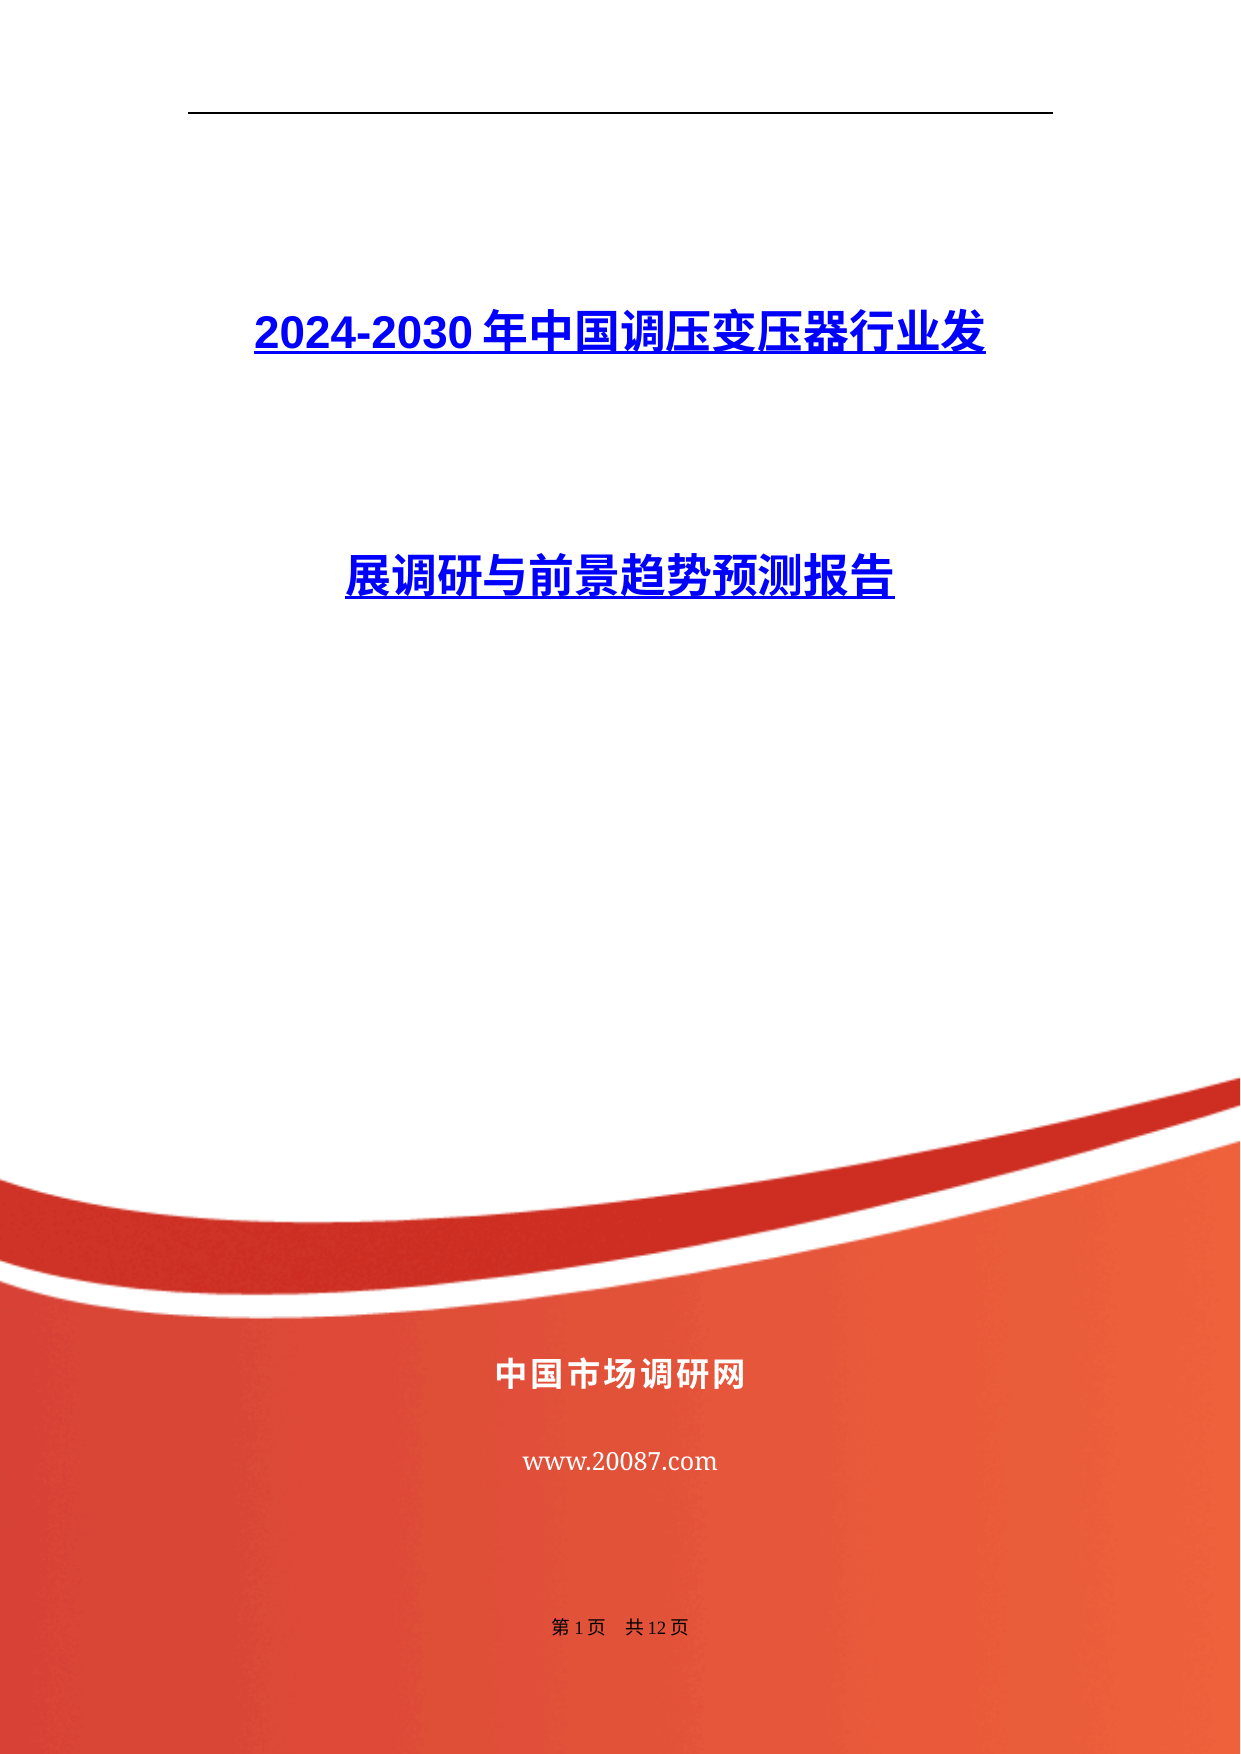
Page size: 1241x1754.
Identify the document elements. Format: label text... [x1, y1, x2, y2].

table_header 2024-2030年中国调压变压器行业发展调研与前景趋势预测报告 [188, 207, 1053, 773]
text www.20087.com [187, 1428, 1053, 1493]
picture [0, 1006, 1241, 1754]
subtitle 中国市场调研网 [187, 1339, 1053, 1404]
